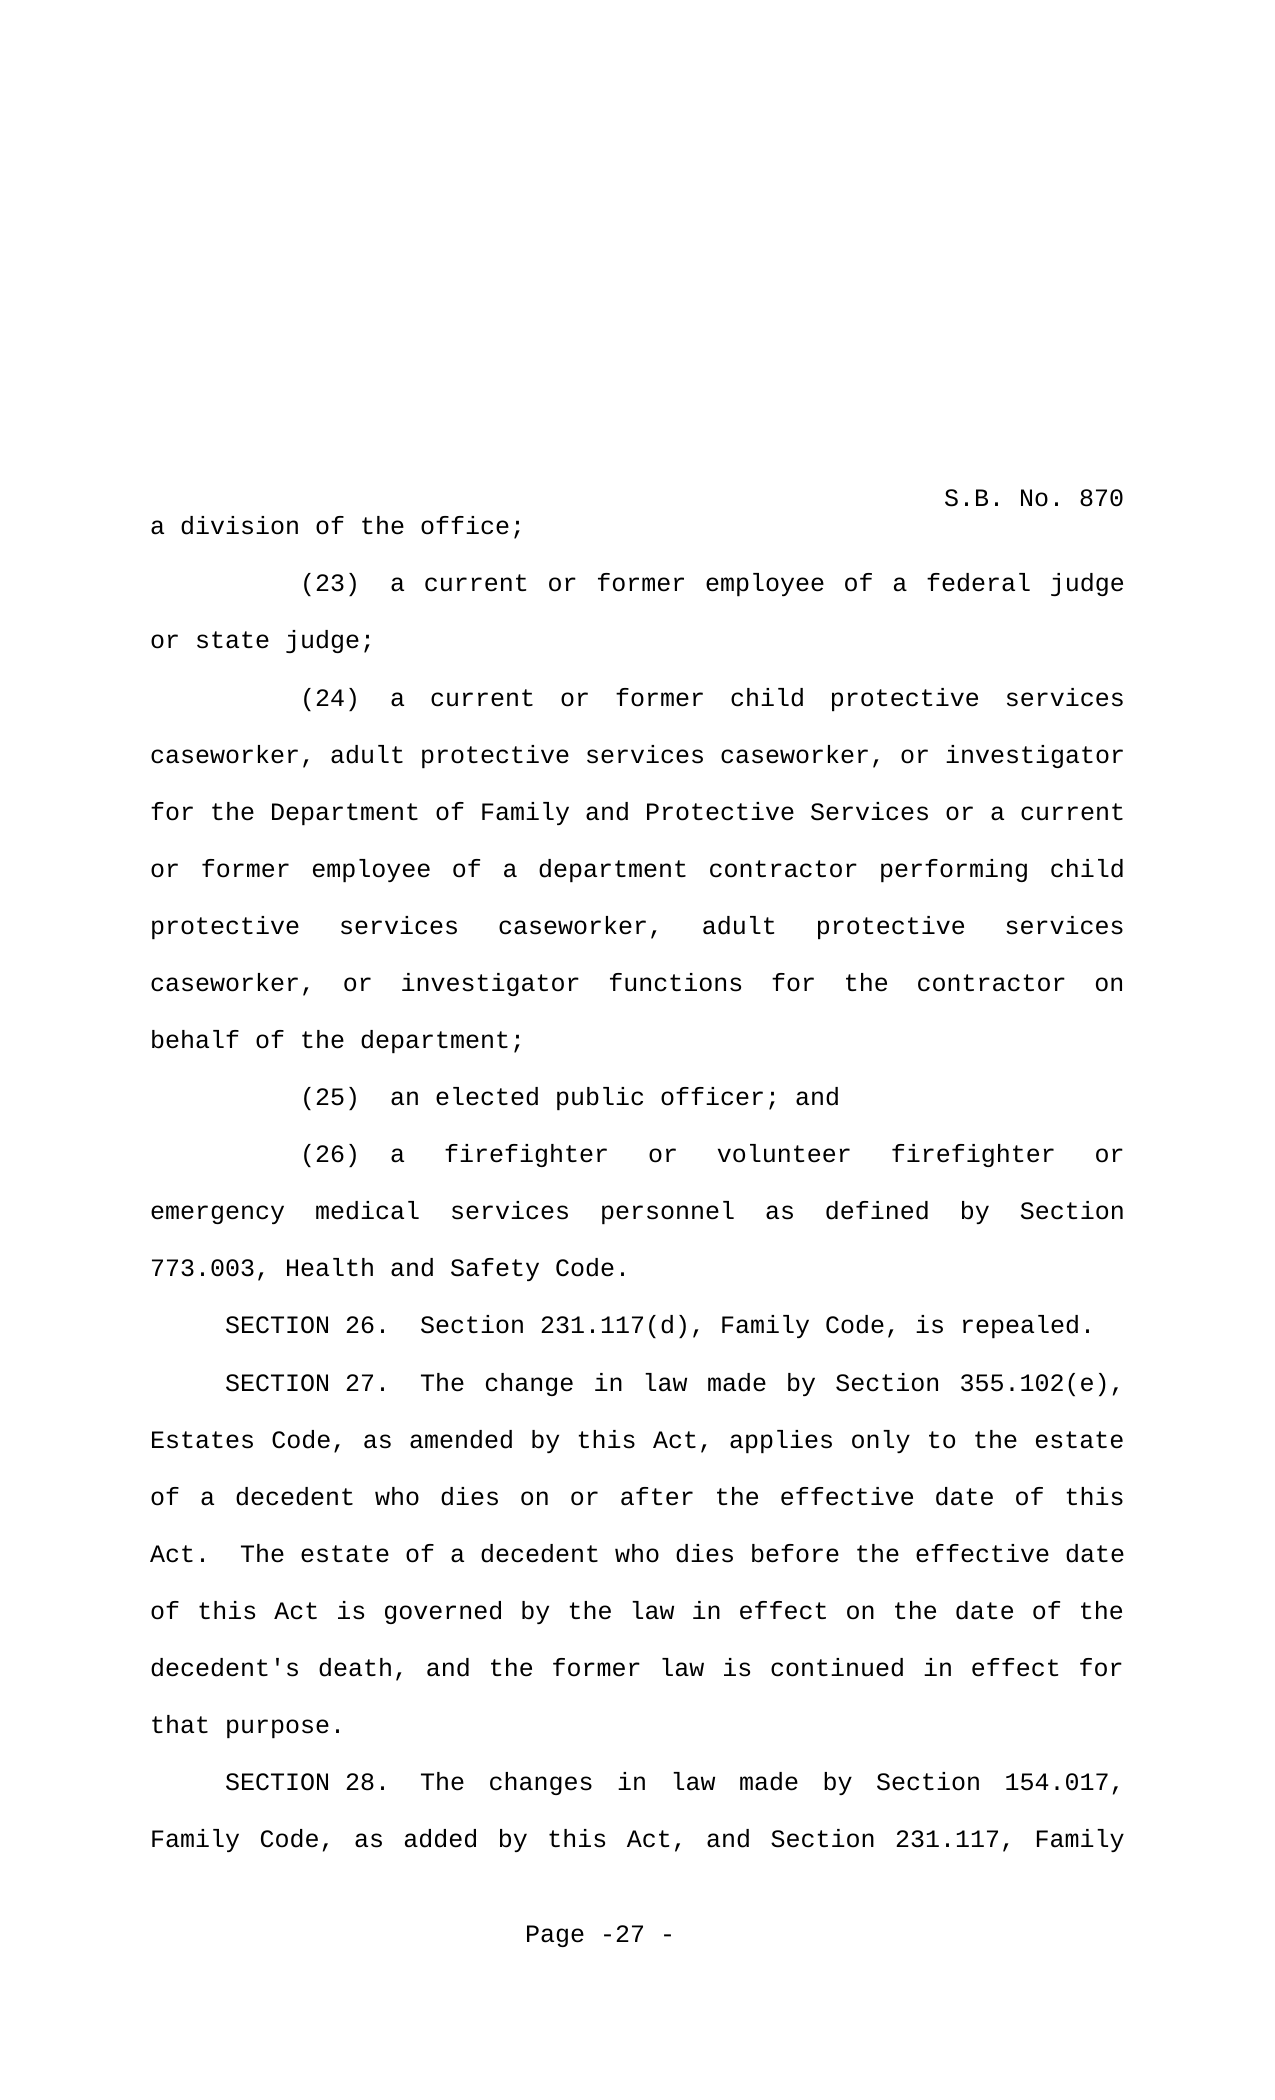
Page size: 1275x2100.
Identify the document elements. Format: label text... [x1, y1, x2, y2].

text SECTION 26. Section 231.117(d), Family Code, is repealed. [150, 1313, 1125, 1341]
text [150, 1769, 1125, 1855]
text (26) a firefighter or volunteer firefighter or emergency medical services personnel as defined by Section 773.003, Health and Safety Code. [150, 1142, 1125, 1284]
text SECTION 27. The change in law made by Section 355.102(e), Estates Code, as amended by this Act, applies only to the estate of a decedent who dies on or after the effective date of this Act. The estate of a decedent who dies before the effective date of this Act is governed by the law in effect on the date of the decedent's death, and the former law is continued in effect for that purpose. [150, 1370, 1125, 1741]
text (23) a current or former employee of a federal judge or state judge; [150, 571, 1125, 656]
text (25) an elected public officer; and [150, 1084, 1125, 1113]
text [150, 514, 1125, 542]
text (24) a current or former child protective services caseworker, adult protective services caseworker, or investigator for the Department of Family and Protective Services or a current or former employee of a department contractor performing child protective services caseworker, adult protective services caseworker, or investigator functions for the contractor on behalf of the department; [150, 685, 1125, 1056]
